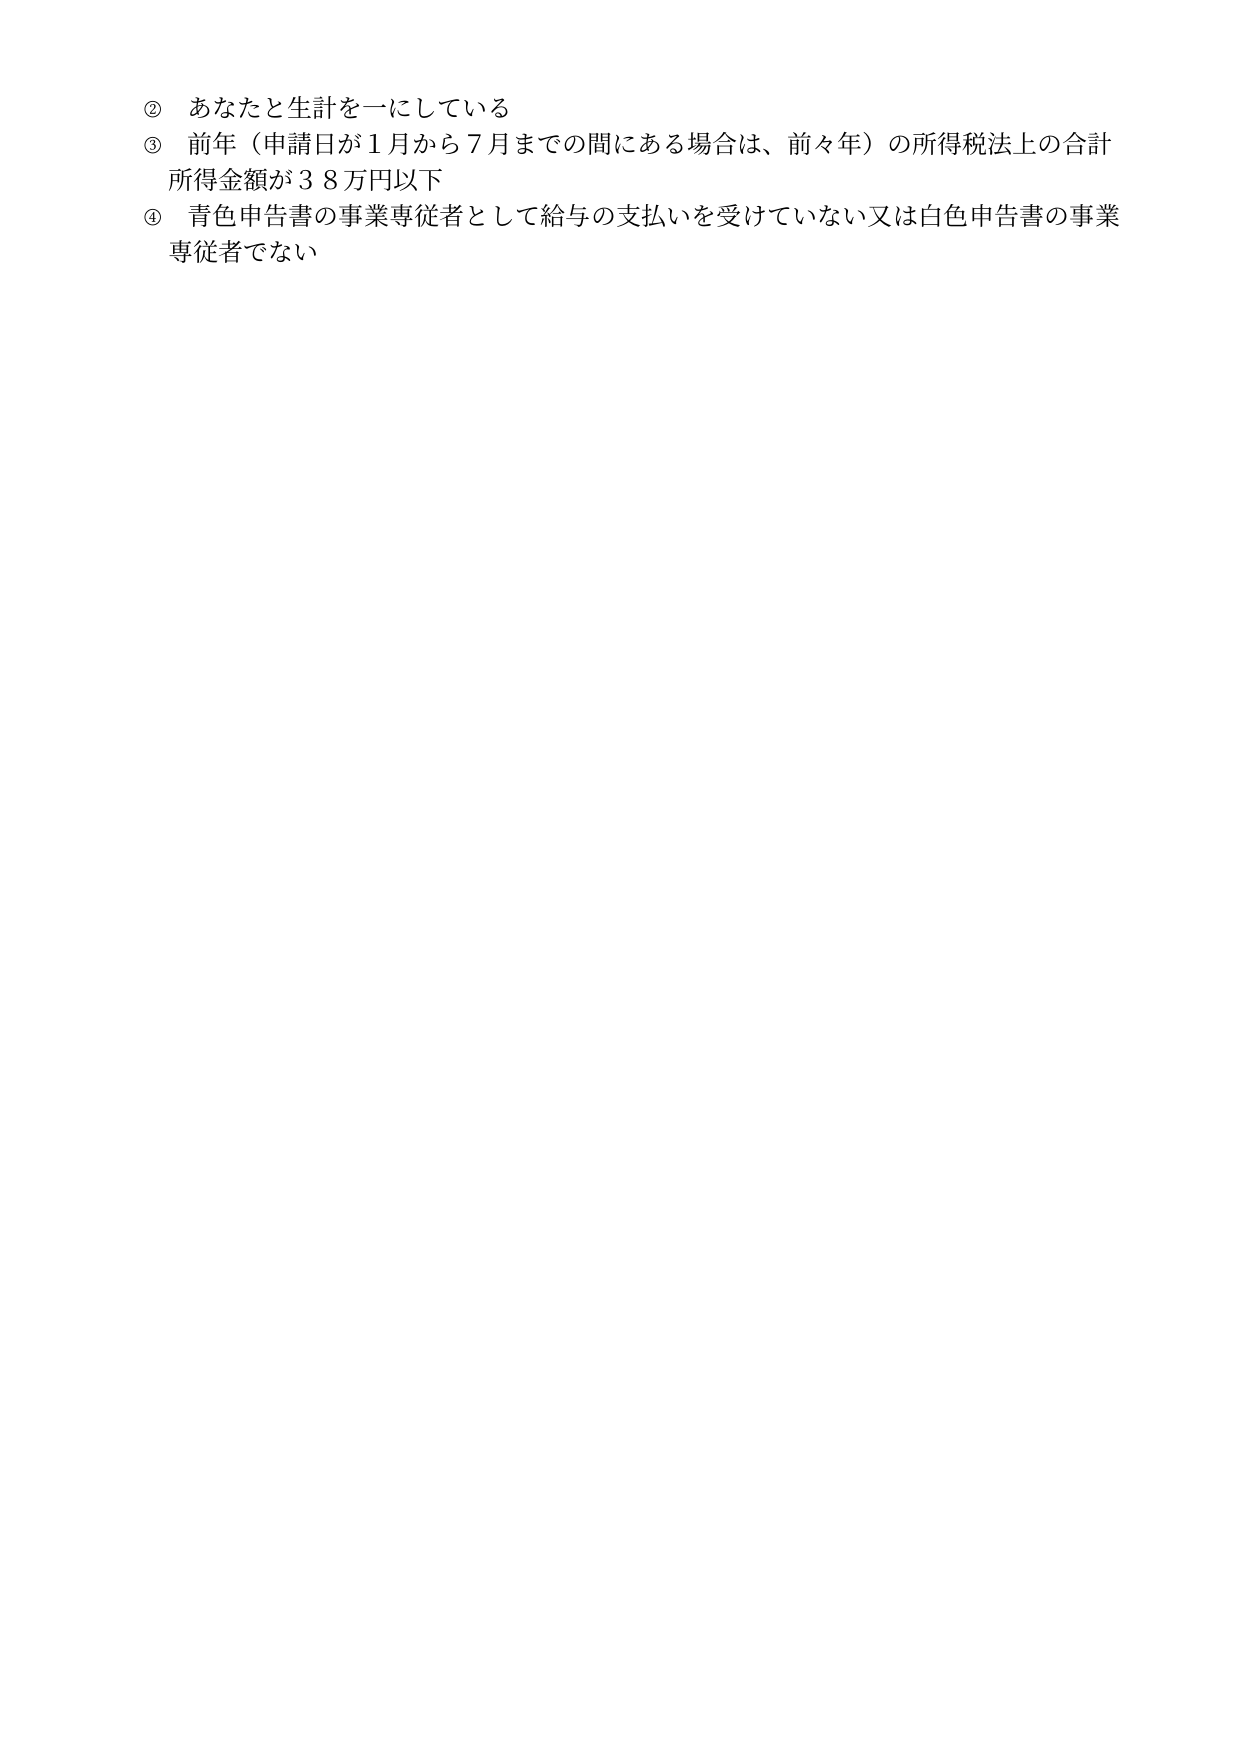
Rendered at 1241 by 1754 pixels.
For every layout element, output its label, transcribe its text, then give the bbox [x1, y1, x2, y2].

text ③ 前年（申請日が１月から７月までの間にある場合は、前々年）の所得税法上の合計所得金額が３８万円以下 [143, 125, 1122, 197]
text ② あなたと生計を一にしている [118, 89, 1122, 125]
text ④ 青色申告書の事業専従者として給与の支払いを受けていない又は白色申告書の事業専従者でない [143, 197, 1122, 269]
